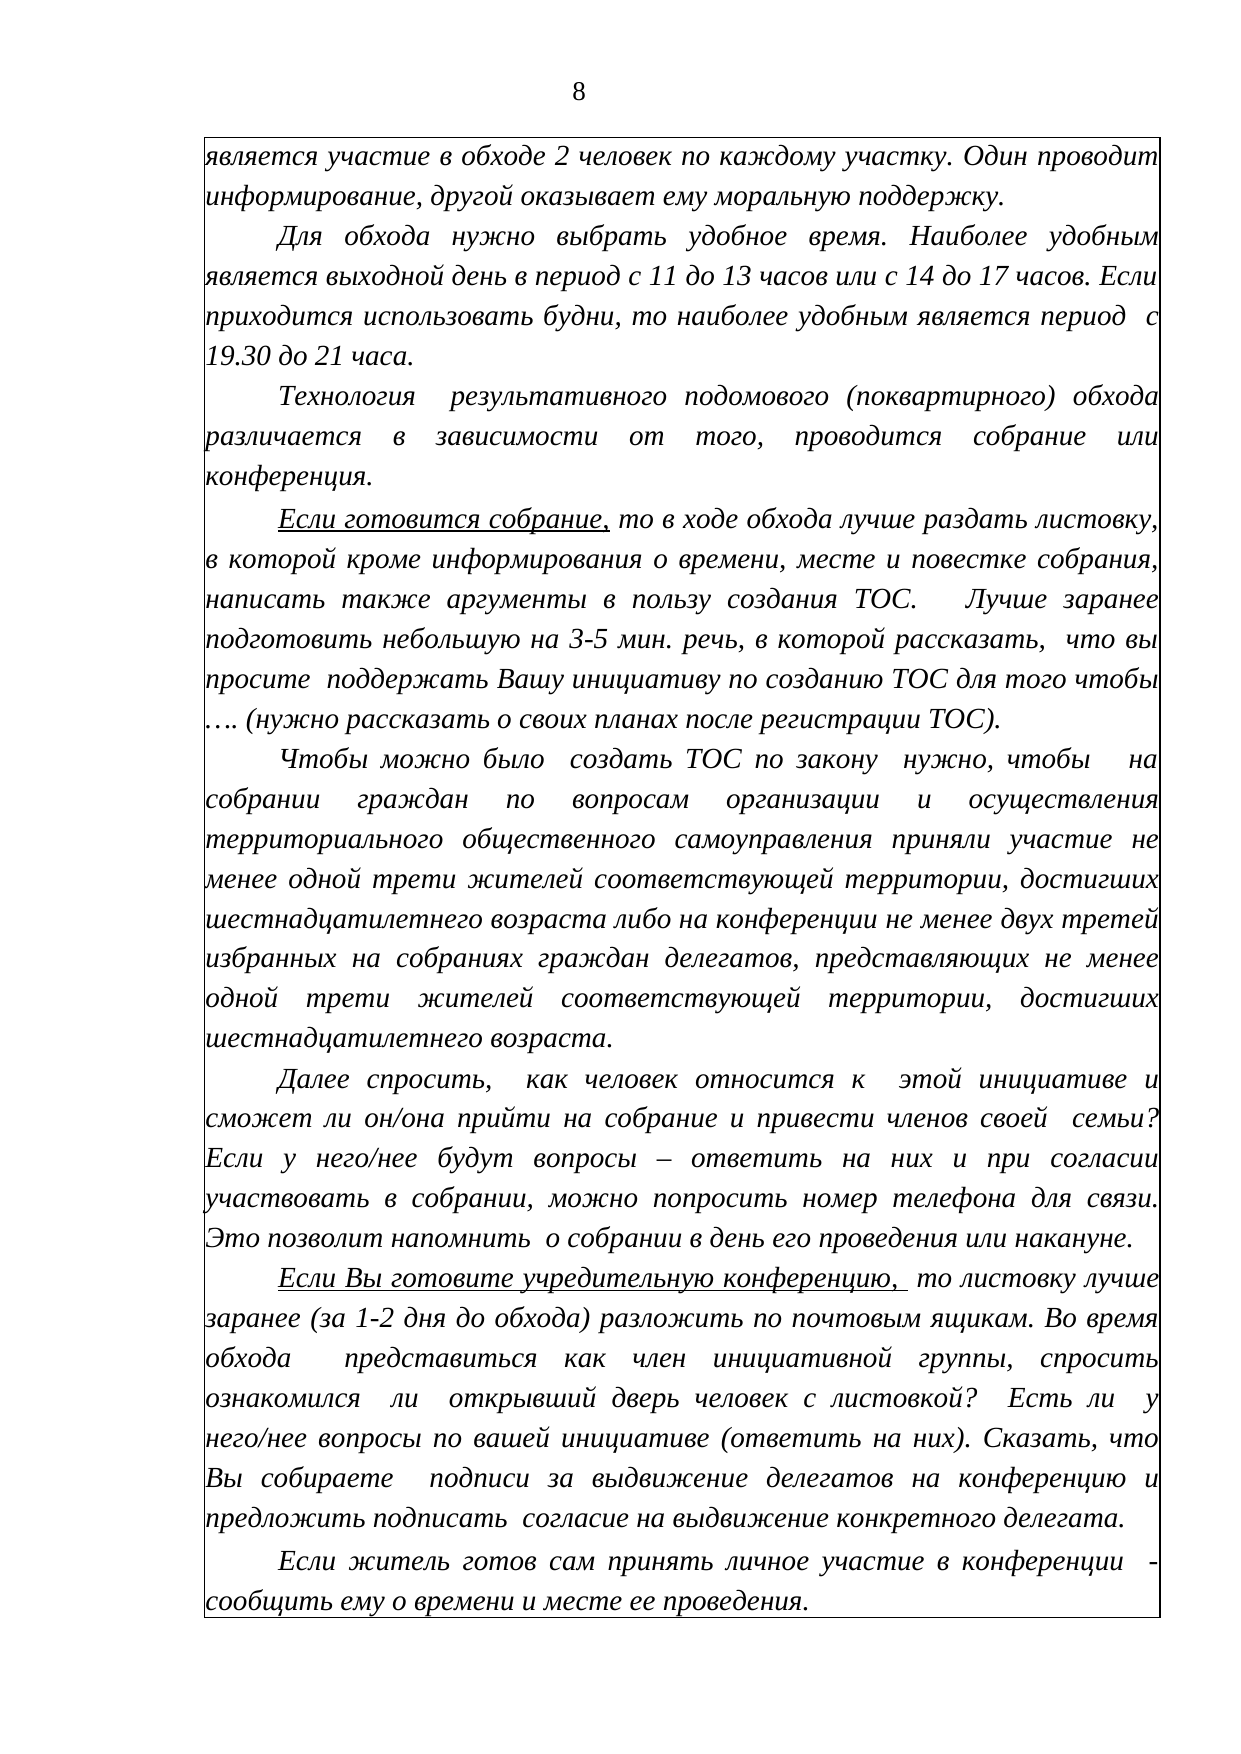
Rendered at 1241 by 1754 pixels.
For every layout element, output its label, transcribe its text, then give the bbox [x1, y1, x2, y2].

text Технология результативного подомового (поквартирного) обхода различается в зависимости от того, проводится собрание или конференция. [205, 377, 1159, 492]
text Чтобы можно было создать ТОС по закону нужно, чтобы на собрании граждан по вопросам организации и осуществления территориального общественного самоуправления приняли участие не менее одной трети жителей соответствующей территории, достигших шестнадцатилетнего возраста либо на конференции не менее двух третей избранных на собраниях граждан делегатов, представляющих не менее одной трети жителей соответствующей территории, достигших шестнадцатилетнего возраста. [205, 740, 1159, 1054]
text Далее спросить, как человек относится к этой инициативе и сможет ли он/она прийти на собрание и привести членов своей семьи? Если у него/нее будут вопросы – ответить на них и при согласии участвовать в собрании, можно попросить номер телефона для связи. Это позволит напомнить о собрании в день его проведения или накануне. [205, 1060, 1159, 1254]
text Для обхода нужно выбрать удобное время. Наиболее удобным является выходной день в период с 11 до 13 часов или с 14 до 17 часов. Если приходится использовать будни, то наиболее удобным является период с 19.30 до 21 часа. [205, 217, 1159, 372]
text Если готовится собрание, то в ходе обхода лучше раздать листовку, в которой кроме информирования о времени, месте и повестке собрания, написать также аргументы в пользу создания ТОС. Лучше заранее подготовить небольшую на 3-5 мин. речь, в которой рассказать, что вы просите поддержать Вашу инициативу по созданию ТОС для того чтобы …. (нужно рассказать о своих планах после регистрации ТОС). [205, 500, 1159, 734]
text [205, 138, 1159, 212]
text Если житель готов сам принять личное участие в конференции - сообщить ему о времени и месте ее проведения. [205, 1542, 1159, 1617]
text Если Вы готовите учредительную конференцию, то листовку лучше заранее (за 1-2 дня до обхода) разложить по почтовым ящикам. Во время обхода представиться как член инициативной группы, спросить ознакомился ли открывший дверь человек с листовкой? Есть ли у него/нее вопросы по вашей инициативе (ответить на них). Сказать, что Вы собираете подписи за выдвижение делегатов на конференцию и предложить подписать согласие на выдвижение конкретного делегата. [205, 1259, 1159, 1533]
